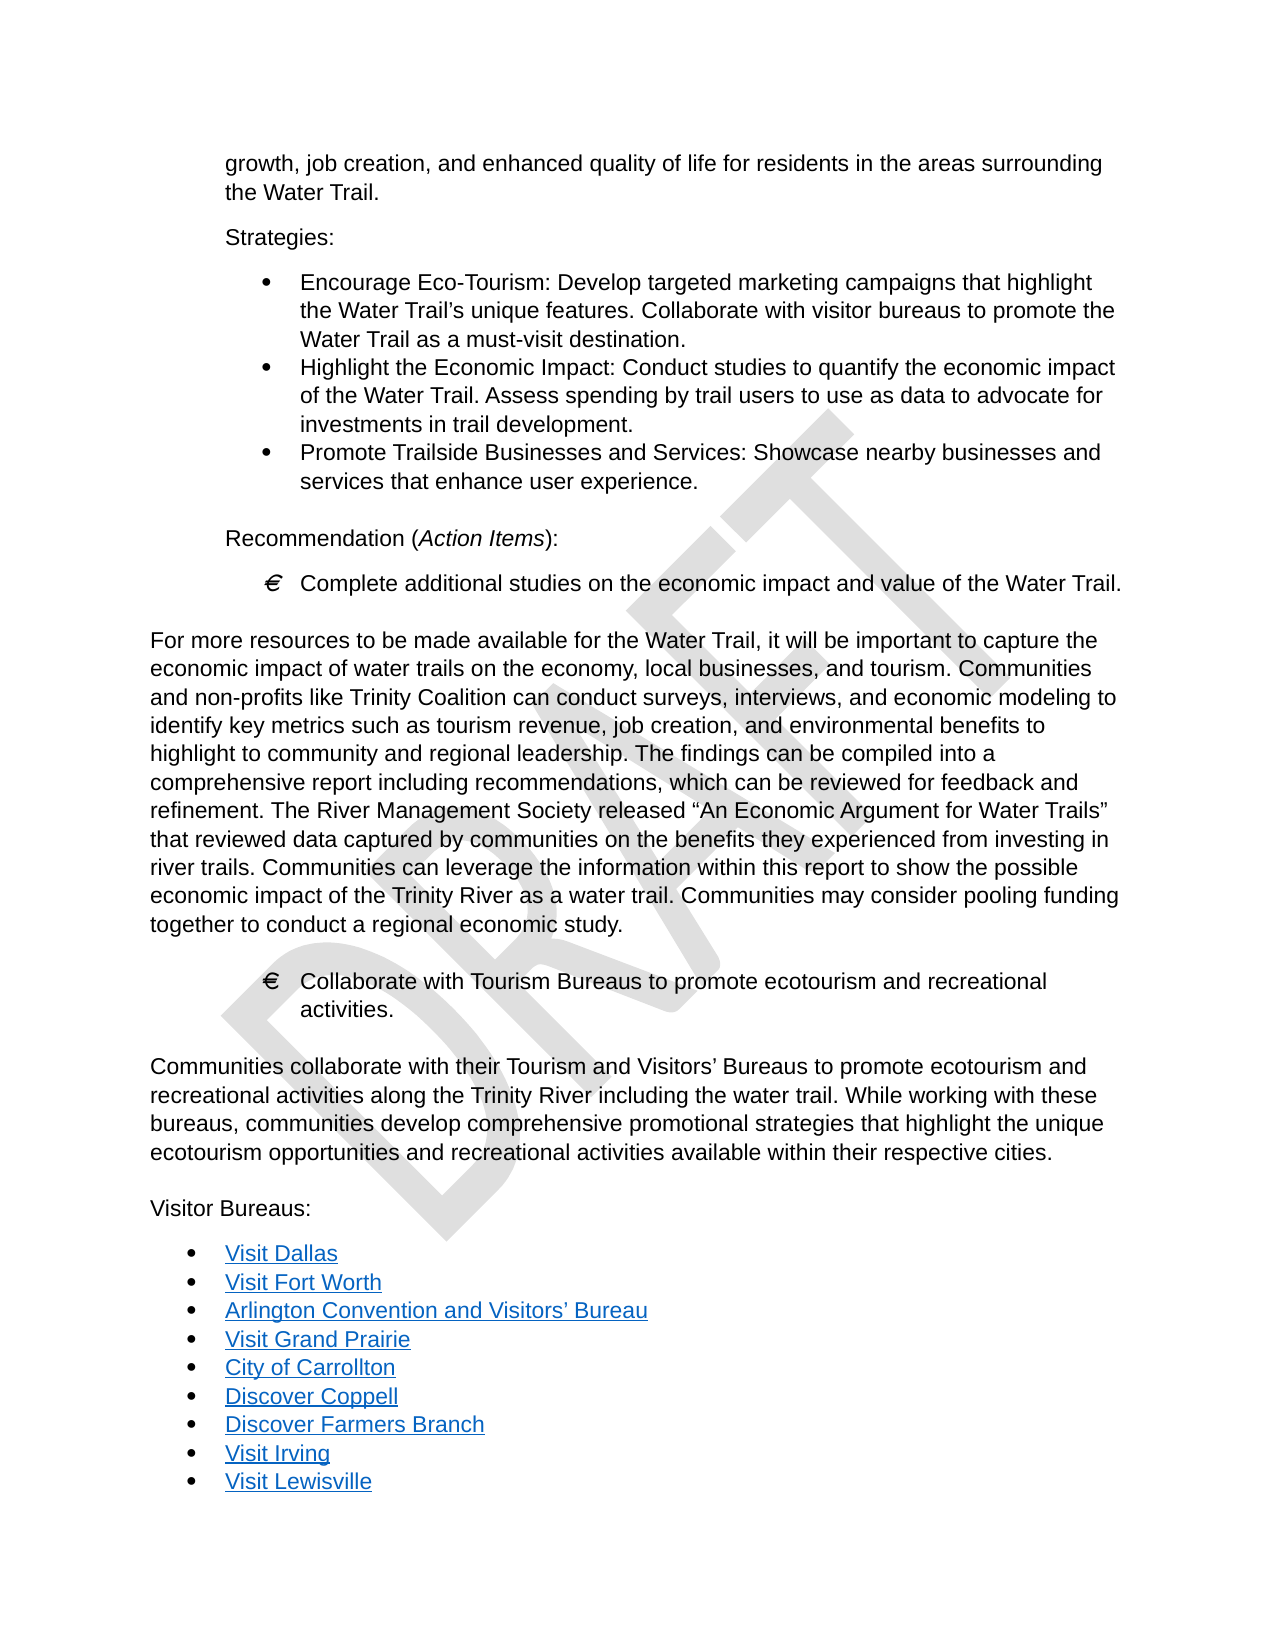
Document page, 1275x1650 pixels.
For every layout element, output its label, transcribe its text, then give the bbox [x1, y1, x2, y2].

list Visit Irving [187, 1439, 1125, 1466]
text Recommendation (Action Items): [225, 496, 1125, 551]
list Discover Coppell [187, 1383, 1125, 1409]
list Discover Farmers Branch [187, 1411, 1125, 1437]
text Strategies: [225, 223, 1125, 250]
list Collaborate with Tourism Bureaus to promote ecotourism and recreational activities. [262, 968, 1125, 1023]
list Complete additional studies on the economic impact and value of the Water Trail. [262, 570, 1125, 596]
list Visit Fort Worth [187, 1269, 1125, 1295]
list Promote Trailside Businesses and Services: Showcase nearby businesses and services that enhance user experience. [262, 439, 1125, 494]
list Visit Grand Prairie [187, 1326, 1125, 1352]
list Visit Dallas [187, 1240, 1125, 1267]
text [225, 150, 1125, 205]
list City of Carrollton [187, 1354, 1125, 1381]
list Visit Lewisville [187, 1468, 1125, 1494]
list Highlight the Economic Impact: Conduct studies to quantify the economic impact of the Water Trail. Assess spending by trail users to use as data to advocate for investments in trail development. [262, 354, 1125, 437]
text For more resources to be made available for the Water Trail, it will be important to capture the economic impact of water trails on the economy, local businesses, and tourism. Communities and non-profits like Trinity Coalition can conduct surveys, interviews, and economic modeling to identify key metrics such as tourism revenue, job creation, and environmental benefits to highlight to community and regional leadership. The findings can be compiled into a comprehensive report including recommendations, which can be reviewed for feedback and refinement. The River Management Society released “An Economic Argument for Water Trails” that reviewed data captured by communities on the benefits they experienced from investing in river trails. Communities can leverage the information within this report to show the possible economic impact of the Trinity River as a water trail. Communities may consider pooling funding together to conduct a regional economic study. [150, 627, 1125, 937]
text Communities collaborate with their Tourism and Visitors’ Bureaus to promote ecotourism and recreational activities along the Trinity River including the water trail. While working with these bureaus, communities develop comprehensive promotional strategies that highlight the unique ecotourism opportunities and recreational activities available within their respective cities. [150, 1053, 1125, 1165]
text Visitor Bureaus: [150, 1195, 1125, 1222]
list Arlington Convention and Visitors’ Bureau [187, 1297, 1125, 1324]
list Encourage Eco-Tourism: Develop targeted marketing campaigns that highlight the Water Trail’s unique features. Collaborate with visitor bureaus to promote the Water Trail as a must-visit destination. [262, 269, 1125, 352]
